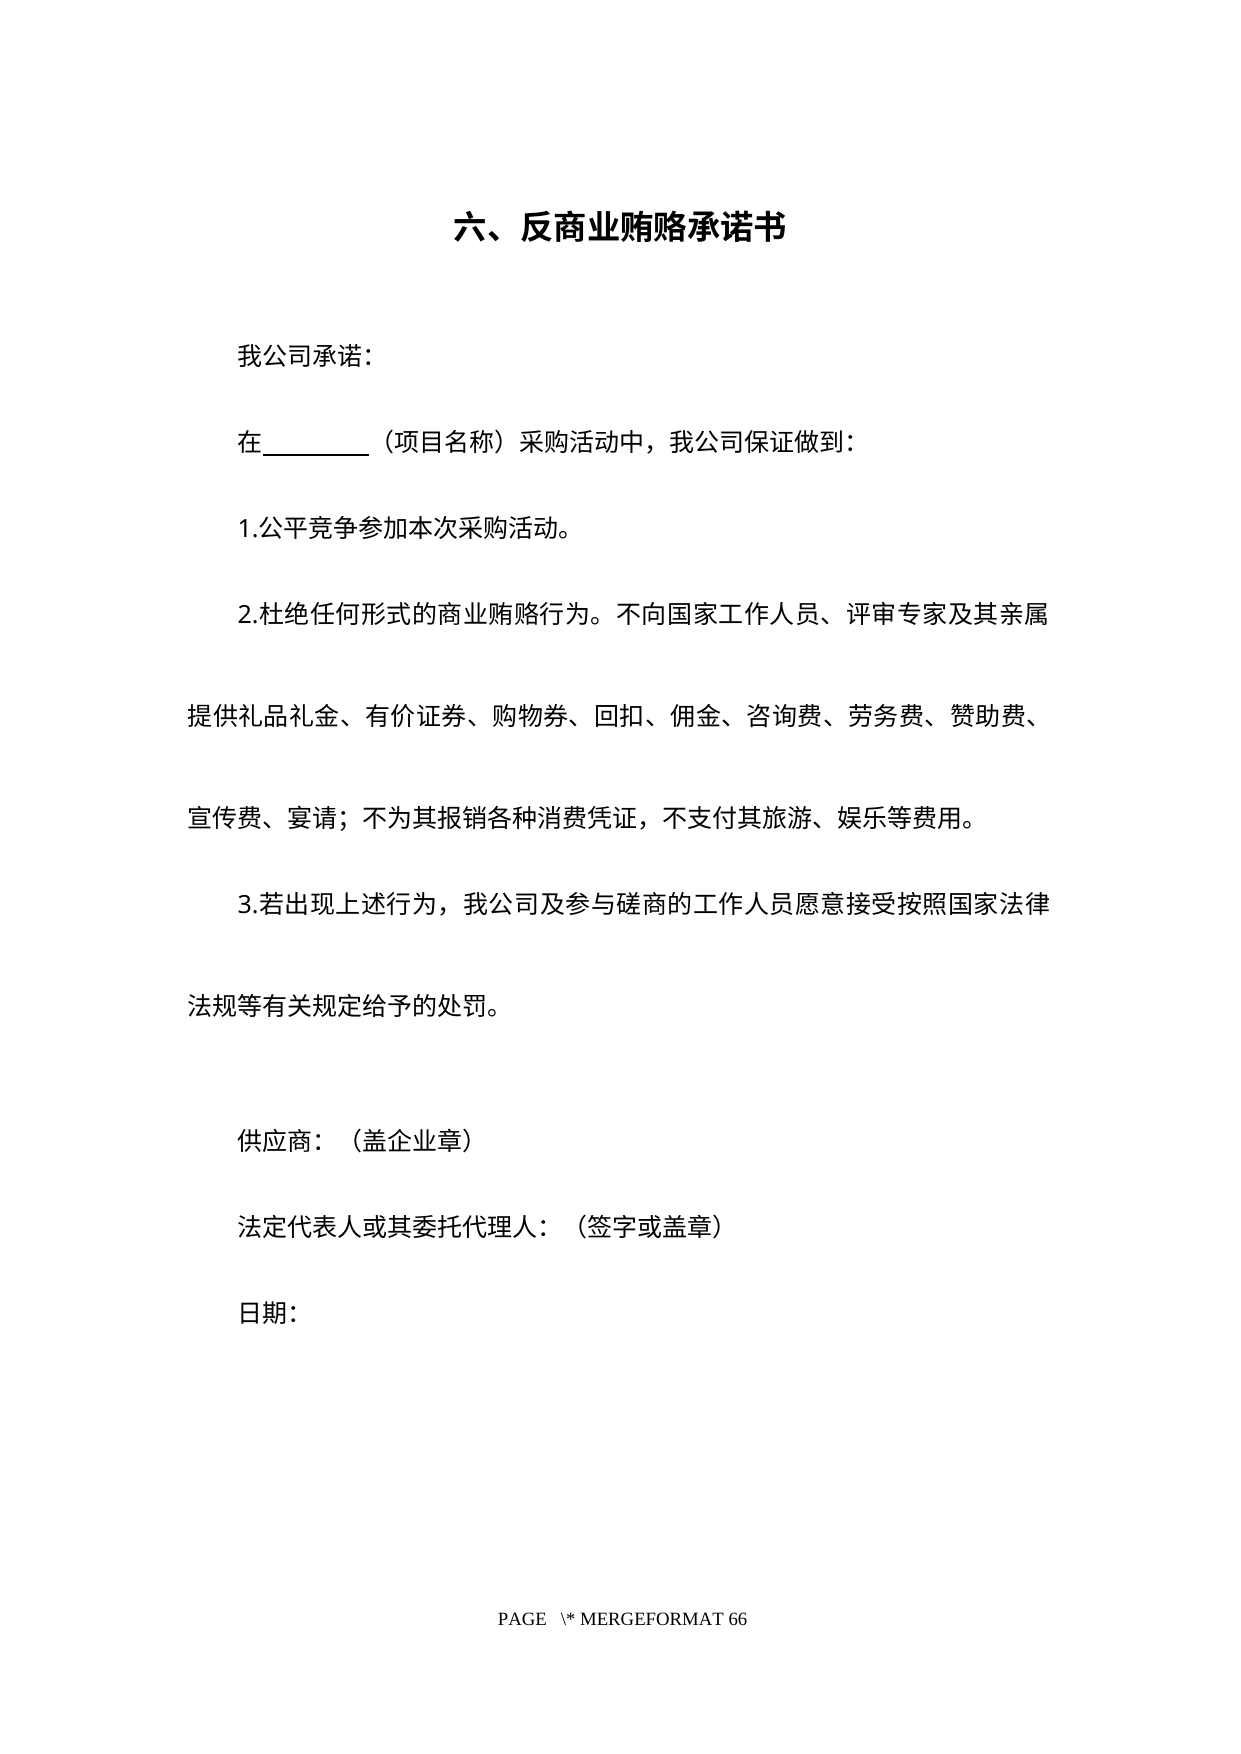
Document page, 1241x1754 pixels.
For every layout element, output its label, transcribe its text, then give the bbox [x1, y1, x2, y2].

subtitle 六、反商业贿赂承诺书 [187, 191, 1053, 259]
text 在 （项目名称）采购活动中，我公司保证做到： [187, 407, 1053, 475]
text 1.公平竞争参加本次采购活动。 [187, 493, 1053, 561]
text 法定代表人或其委托代理人：（签字或盖章） [187, 1191, 1053, 1259]
text 供应商：（盖企业章） [187, 1105, 1053, 1173]
text 日期： [187, 1277, 1053, 1345]
text 3.若出现上述行为，我公司及参与磋商的工作人员愿意接受按照国家法律法规等有关规定给予的处罚。 [187, 869, 1053, 1039]
text 我公司承诺： [187, 321, 1053, 389]
text 2.杜绝任何形式的商业贿赂行为。不向国家工作人员、评审专家及其亲属提供礼品礼金、有价证券、购物券、回扣、佣金、咨询费、劳务费、赞助费、宣传费、宴请；不为其报销各种消费凭证，不支付其旅游、娱乐等费用。 [187, 579, 1053, 851]
